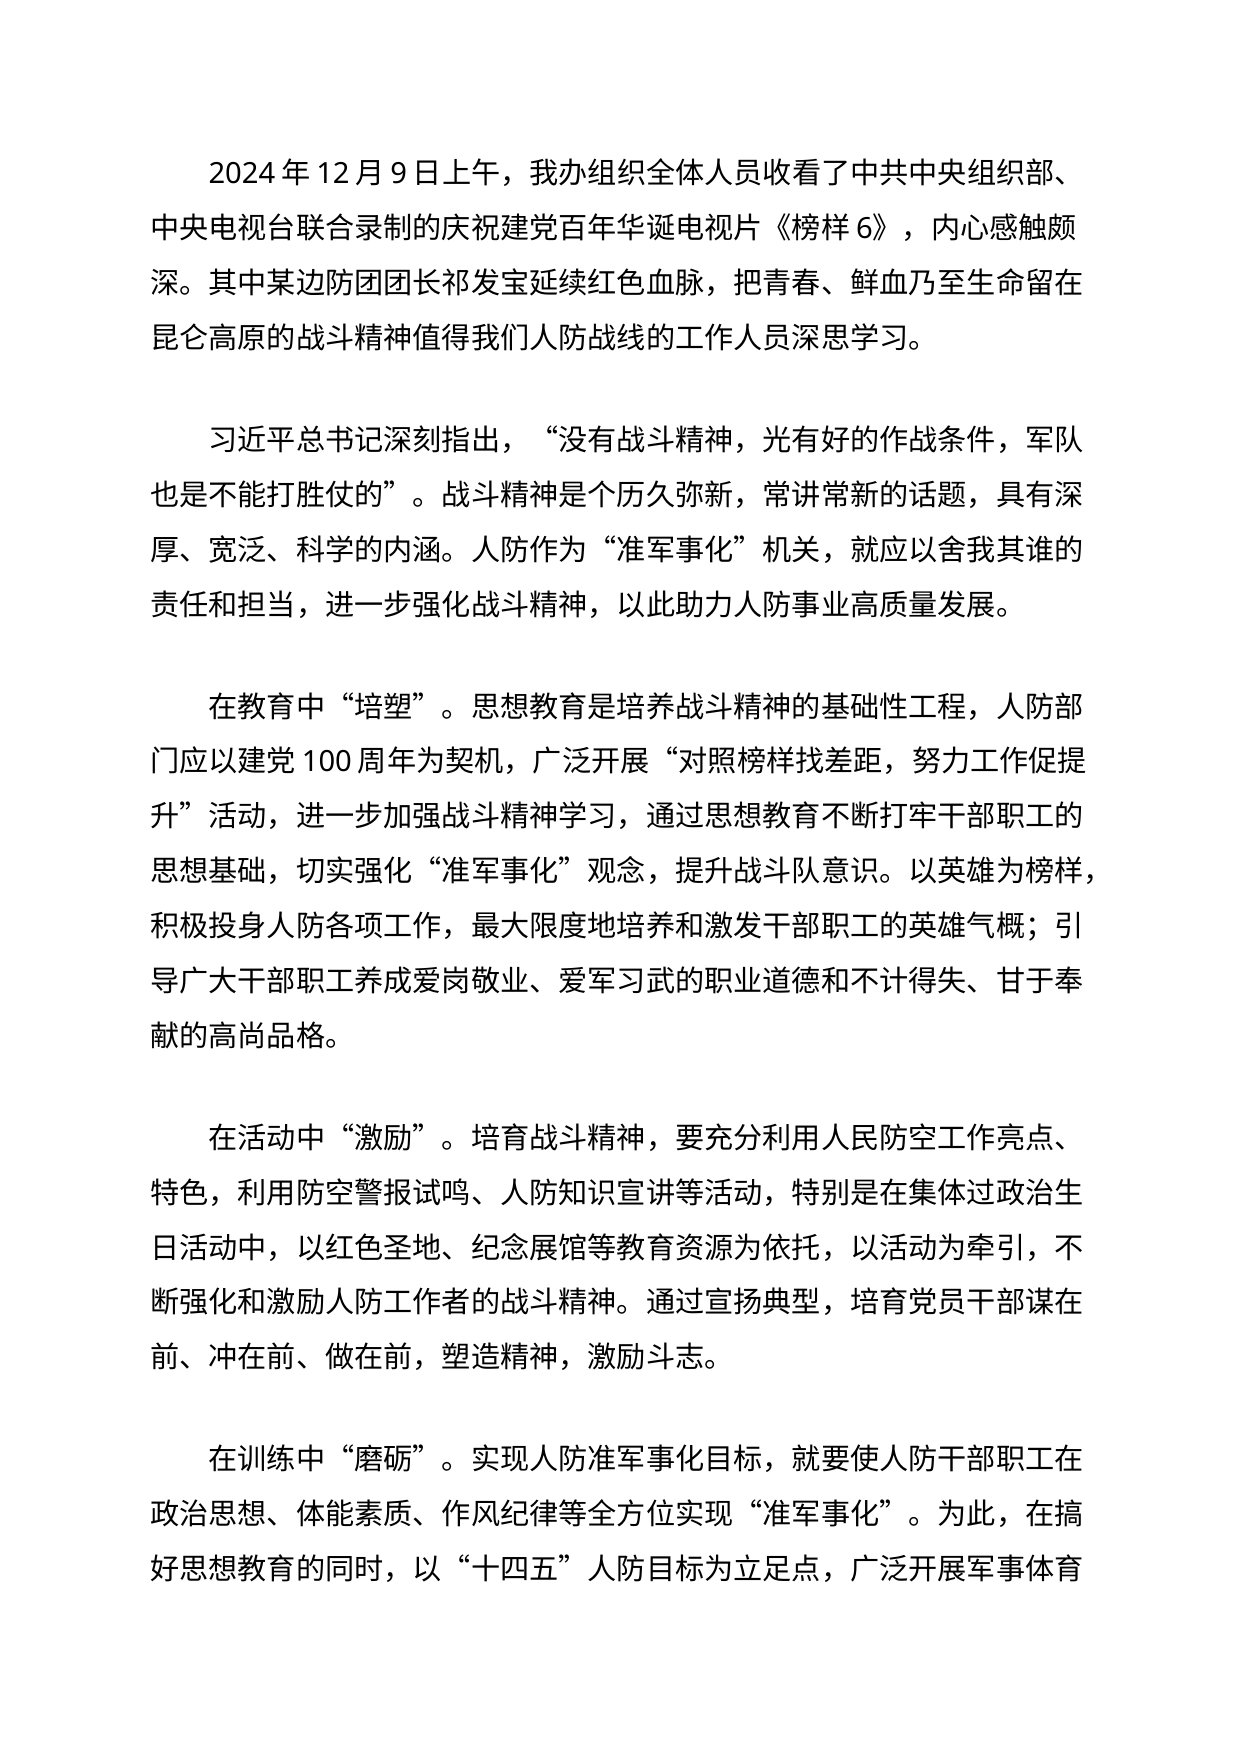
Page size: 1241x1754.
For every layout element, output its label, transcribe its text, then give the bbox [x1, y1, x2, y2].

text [150, 1436, 1090, 1588]
text 在活动中“激励”。培育战斗精神，要充分利用人民防空工作亮点、特色，利用防空警报试鸣、人防知识宣讲等活动，特别是在集体过政治生日活动中，以红色圣地、纪念展馆等教育资源为依托，以活动为牵引，不断强化和激励人防工作者的战斗精神。通过宣扬典型，培育党员干部谋在前、冲在前、做在前，塑造精神，激励斗志。 [150, 1114, 1090, 1376]
text 2024年12月9日上午，我办组织全体人员收看了中共中央组织部、中央电视台联合录制的庆祝建党百年华诞电视片《榜样6》，内心感触颇深。其中某边防团团长祁发宝延续红色血脉，把青春、鲜血乃至生命留在昆仑高原的战斗精神值得我们人防战线的工作人员深思学习。 [150, 150, 1090, 357]
text 习近平总书记深刻指出，“没有战斗精神，光有好的作战条件，军队也是不能打胜仗的”。战斗精神是个历久弥新，常讲常新的话题，具有深厚、宽泛、科学的内涵。人防作为“准军事化”机关，就应以舍我其谁的责任和担当，进一步强化战斗精神，以此助力人防事业高质量发展。 [150, 417, 1090, 624]
text 在教育中“培塑”。思想教育是培养战斗精神的基础性工程，人防部门应以建党100周年为契机，广泛开展“对照榜样找差距，努力工作促提升”活动，进一步加强战斗精神学习，通过思想教育不断打牢干部职工的思想基础，切实强化“准军事化”观念，提升战斗队意识。以英雄为榜样，积极投身人防各项工作，最大限度地培养和激发干部职工的英雄气概；引导广大干部职工养成爱岗敬业、爱军习武的职业道德和不计得失、甘于奉献的高尚品格。 [150, 683, 1090, 1055]
